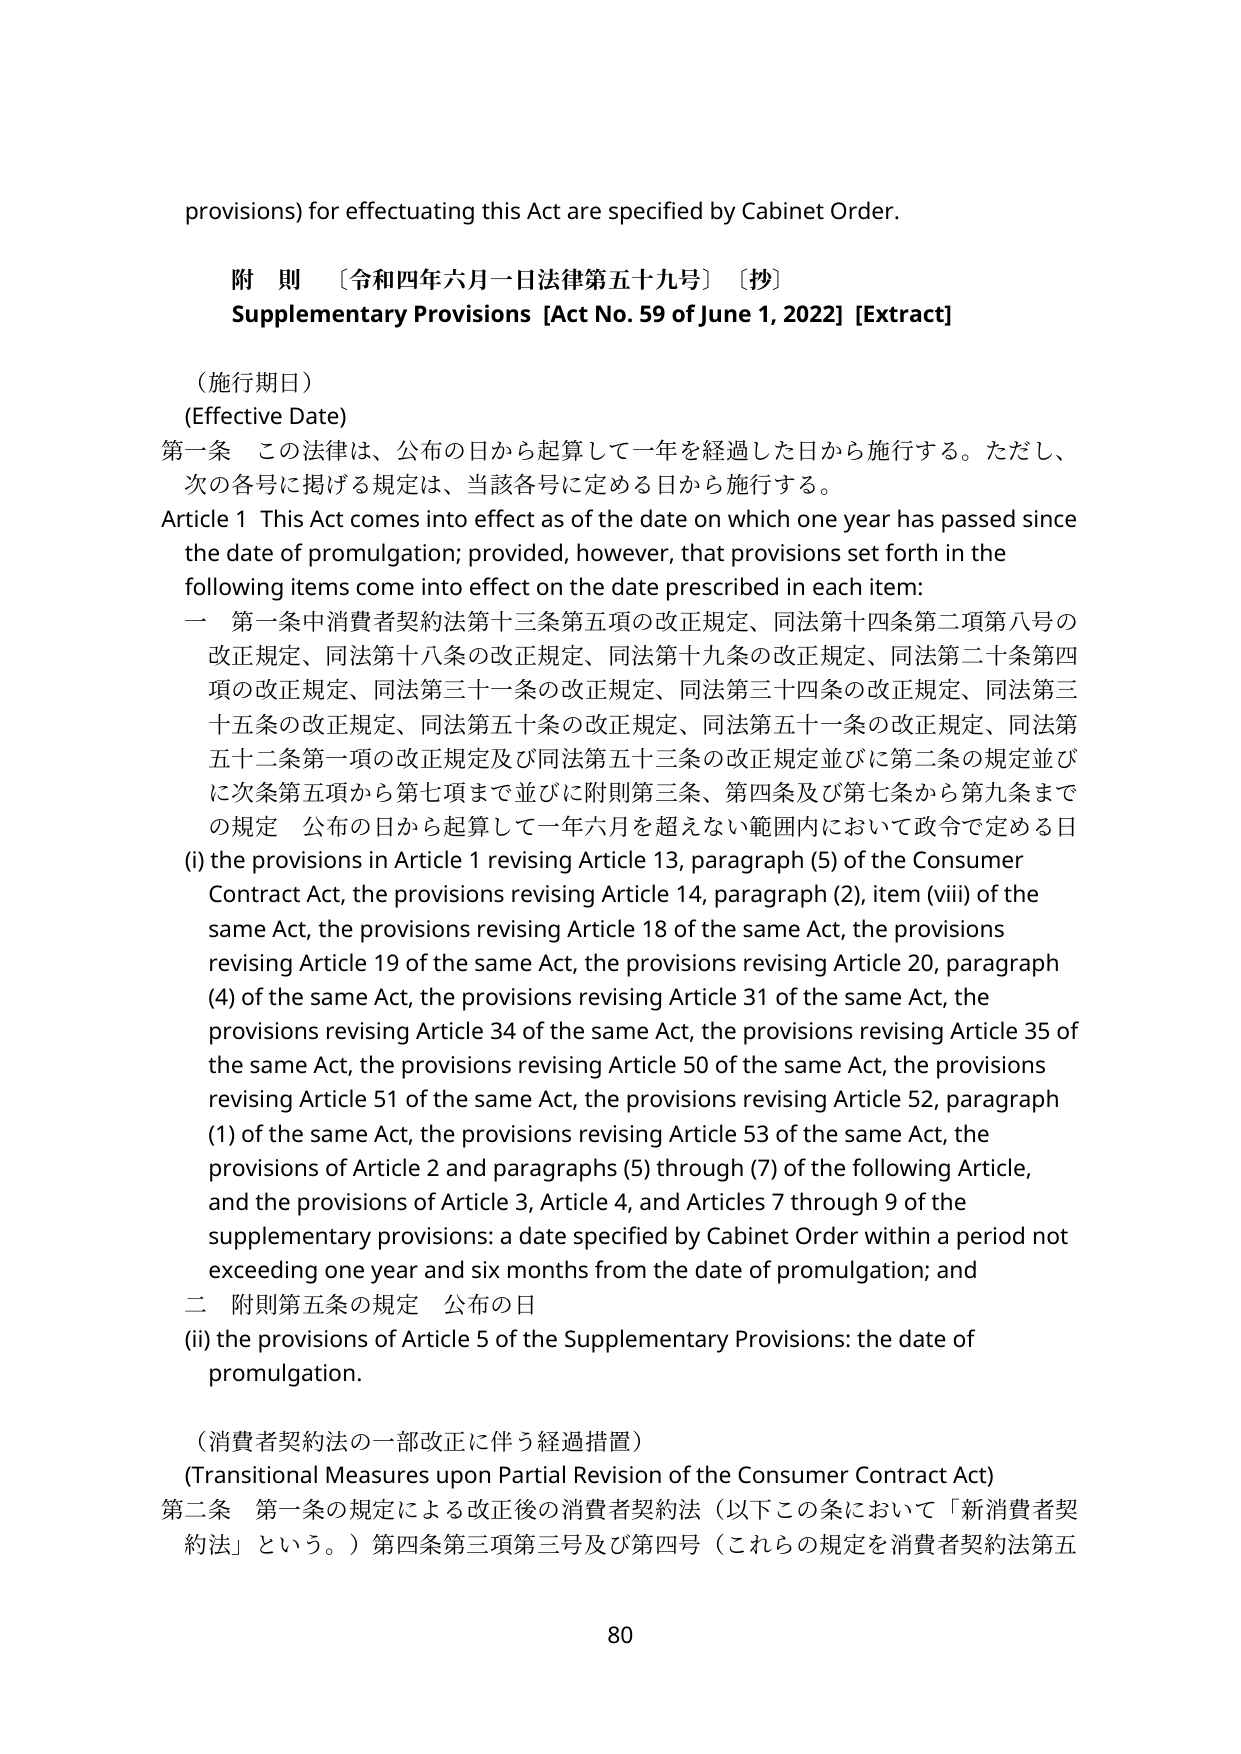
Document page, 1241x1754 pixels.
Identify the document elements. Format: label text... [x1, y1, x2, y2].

text (ii) the provisions of Article 5 of the Supplementary Provisions: the date of promulgation. [184, 1321, 1079, 1389]
text （施行期日） [184, 364, 1079, 399]
text 第一条 この法律は、公布の日から起算して一年を経過した日から施行する。ただし、次の各号に掲げる規定は、当該各号に定める日から施行する。 [161, 433, 1079, 501]
text 二 附則第五条の規定 公布の日 [184, 1287, 1079, 1321]
text (i) the provisions in Article 1 revising Article 13, paragraph (5) of the Consumer Contract Act, the provisions revising Article 14, paragraph (2), item (viii) of the same Act, the provisions revising Article 18 of the same Act, the provisions revising Article 19 of the same Act, the provisions revising Article 20, paragraph (4) of the same Act, the provisions revising Article 31 of the same Act, the provisions revising Article 34 of the same Act, the provisions revising Article 35 of the same Act, the provisions revising Article 50 of the same Act, the provisions revising Article 51 of the same Act, the provisions revising Article 52, paragraph (1) of the same Act, the provisions revising Article 53 of the same Act, the provisions of Article 2 and paragraphs (5) through (7) of the following Article, and the provisions of Article 3, Article 4, and Articles 7 through 9 of the supplementary provisions: a date specified by Cabinet Order within a period not exceeding one year and six months from the date of promulgation; and [184, 843, 1079, 1287]
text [161, 194, 1079, 228]
text 附 則 〔令和四年六月一日法律第五十九号〕〔抄〕 [230, 262, 1079, 296]
text 一 第一条中消費者契約法第十三条第五項の改正規定、同法第十四条第二項第八号の改正規定、同法第十八条の改正規定、同法第十九条の改正規定、同法第二十条第四項の改正規定、同法第三十一条の改正規定、同法第三十四条の改正規定、同法第三十五条の改正規定、同法第五十条の改正規定、同法第五十一条の改正規定、同法第五十二条第一項の改正規定及び同法第五十三条の改正規定並びに第二条の規定並びに次条第五項から第七項まで並びに附則第三条、第四条及び第七条から第九条までの規定 公布の日から起算して一年六月を超えない範囲内において政令で定める日 [184, 604, 1079, 843]
text (Effective Date) [184, 399, 1079, 433]
text Supplementary Provisions [Act No. 59 of June 1, 2022] [Extract] [230, 296, 1079, 330]
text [161, 1492, 1079, 1560]
text （消費者契約法の一部改正に伴う経過措置） [184, 1424, 1079, 1458]
text Article 1 This Act comes into effect as of the date on which one year has passed since the date of promulgation; provided, however, that provisions set forth in the following items come into effect on the date prescribed in each item: [161, 501, 1079, 604]
text (Transitional Measures upon Partial Revision of the Consumer Contract Act) [184, 1458, 1079, 1492]
